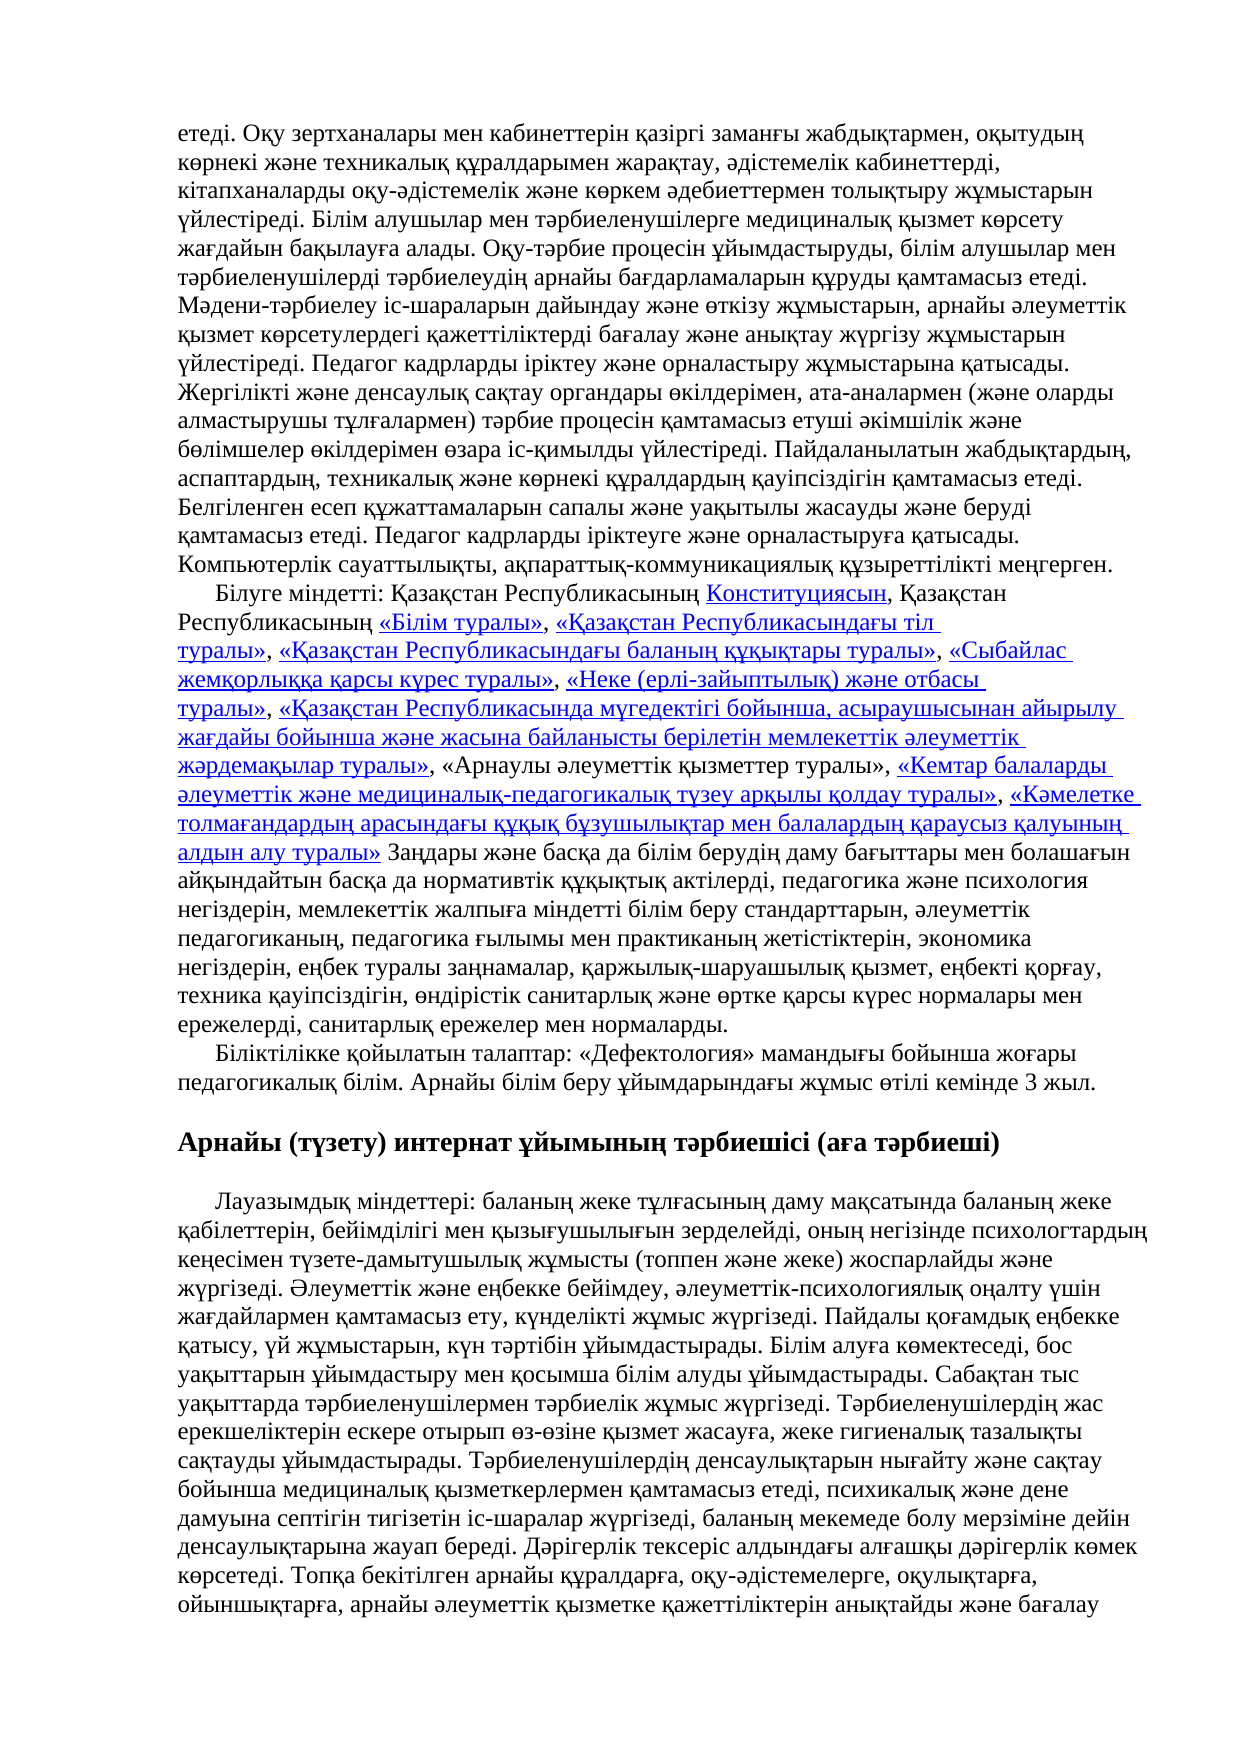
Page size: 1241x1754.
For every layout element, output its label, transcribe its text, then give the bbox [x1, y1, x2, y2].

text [177, 118, 1152, 1096]
text Арнайы (түзету) интернат ұйымының тәрбиешісі (аға тәрбиеші) [177, 1125, 1152, 1157]
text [177, 1186, 1152, 1618]
